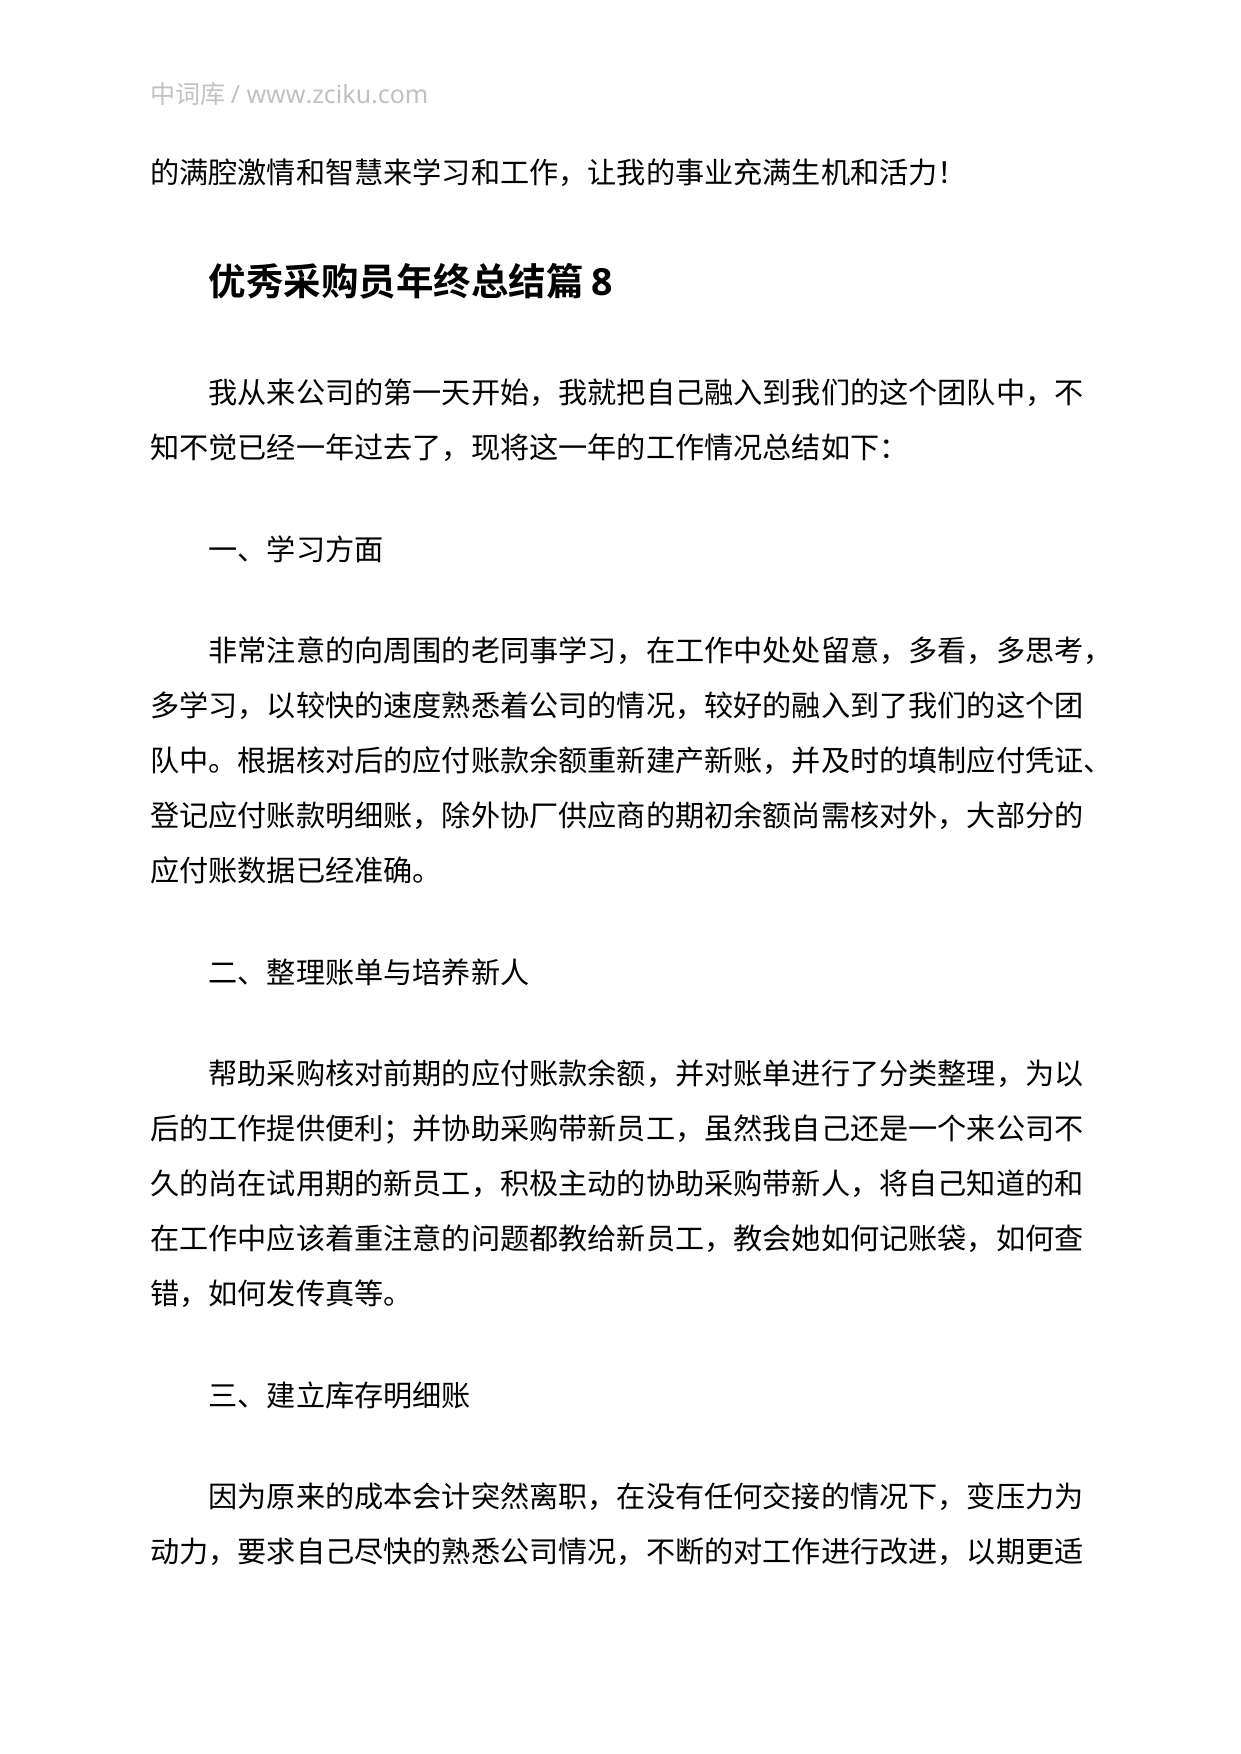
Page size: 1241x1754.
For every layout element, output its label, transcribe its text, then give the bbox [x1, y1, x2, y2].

text 三、建立库存明细账 [150, 1372, 1090, 1414]
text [150, 1474, 1090, 1571]
text 二、整理账单与培养新人 [150, 949, 1090, 991]
text 优秀采购员年终总结篇8 [150, 252, 1090, 306]
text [150, 150, 1090, 192]
text 我从来公司的第一天开始，我就把自己融入到我们的这个团队中，不知不觉已经一年过去了，现将这一年的工作情况总结如下： [150, 369, 1090, 467]
text 非常注意的向周围的老同事学习，在工作中处处留意，多看，多思考，多学习，以较快的速度熟悉着公司的情况，较好的融入到了我们的这个团队中。根据核对后的应付账款余额重新建产新账，并及时的填制应付凭证、登记应付账款明细账，除外协厂供应商的期初余额尚需核对外，大部分的应付账数据已经准确。 [150, 628, 1090, 890]
text 一、学习方面 [150, 526, 1090, 568]
text 帮助采购核对前期的应付账款余额，并对账单进行了分类整理，为以后的工作提供便利；并协助采购带新员工，虽然我自己还是一个来公司不久的尚在试用期的新员工，积极主动的协助采购带新人，将自己知道的和在工作中应该着重注意的问题都教给新员工，教会她如何记账袋，如何查错，如何发传真等。 [150, 1051, 1090, 1313]
